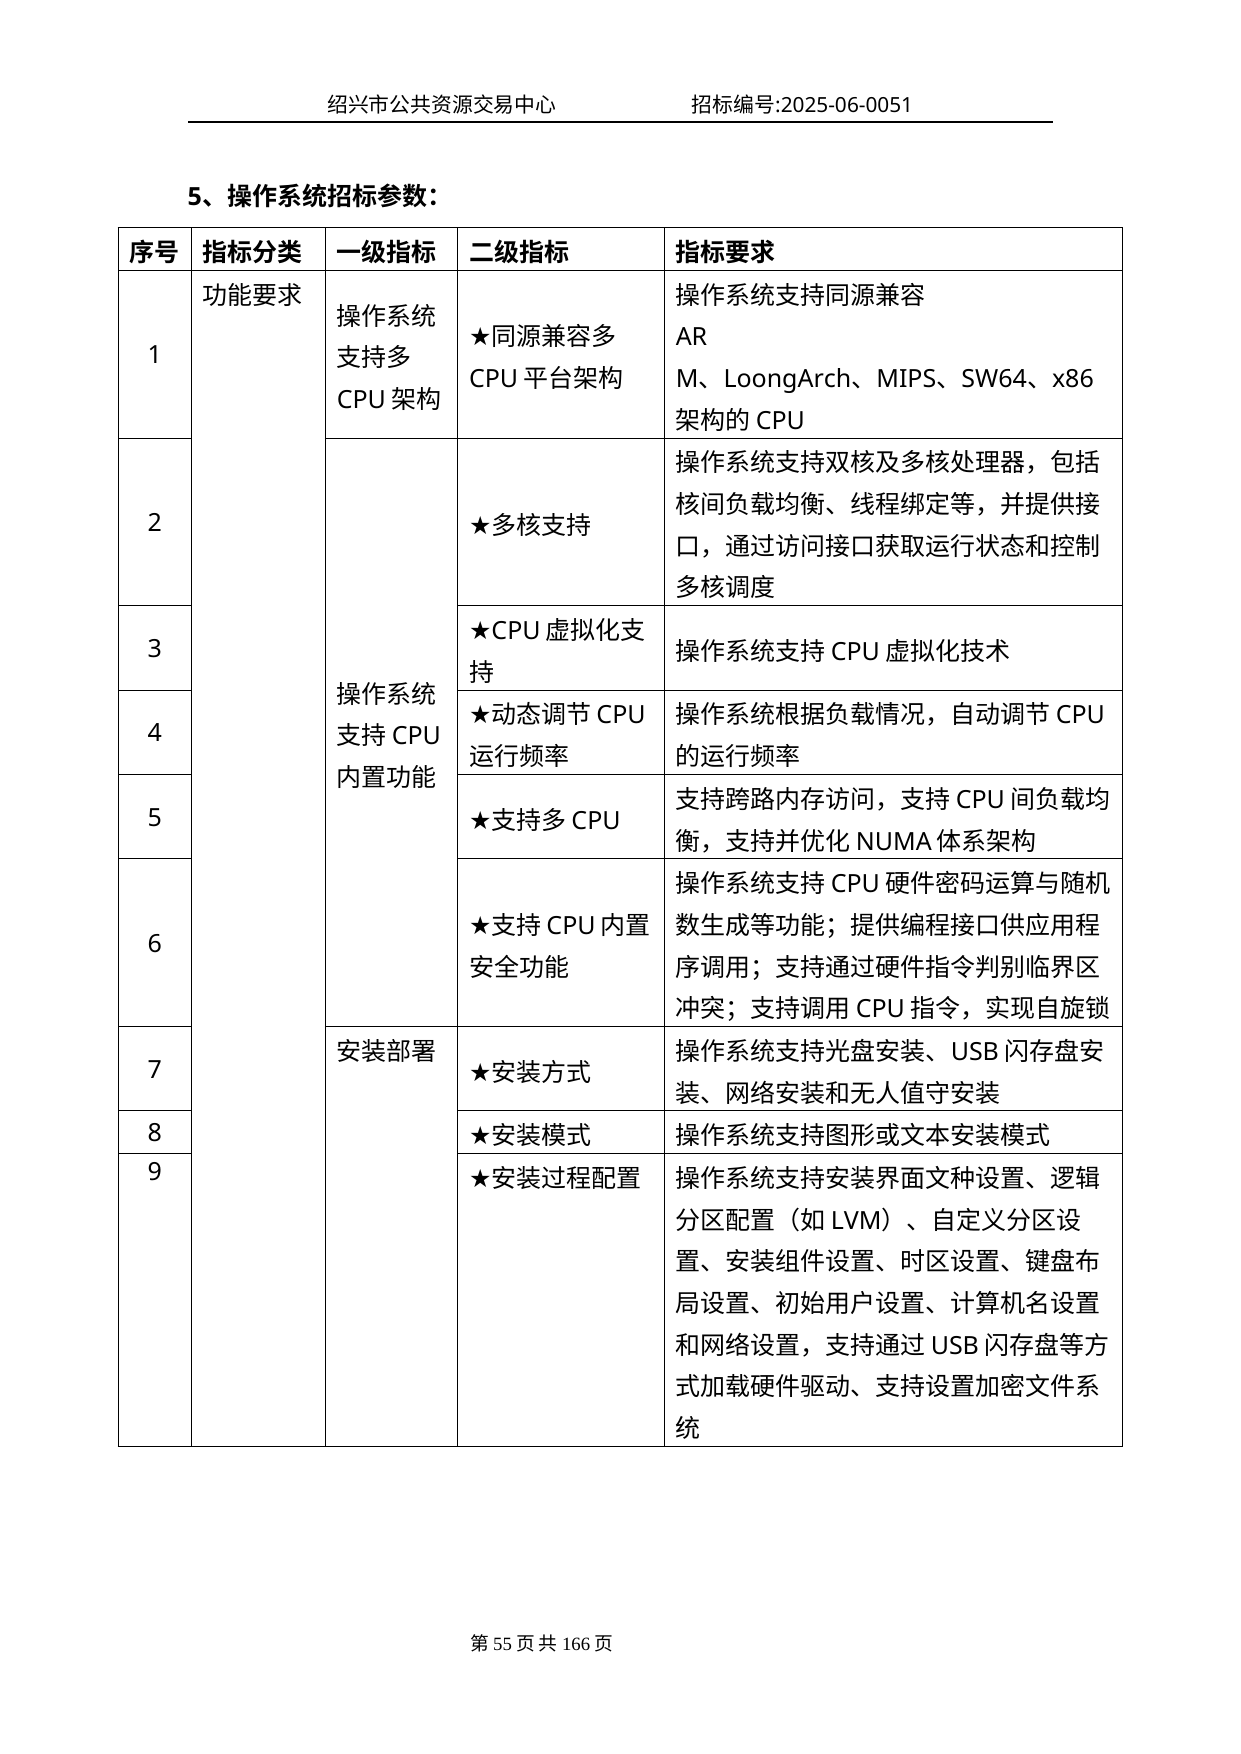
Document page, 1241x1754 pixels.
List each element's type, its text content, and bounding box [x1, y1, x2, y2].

table_cell 操作系统支持CPU硬件密码运算与随机数生成等功能；提供编程接口供应用程序调用；支持通过硬件指令判别临界区冲突；支持调用CPU指令，实现自旋锁 [665, 859, 1122, 1026]
table_cell ★支持多CPU [458, 775, 664, 858]
table_header 一级指标 [326, 228, 457, 270]
table_cell 1 [119, 271, 191, 437]
table_cell ★安装方式 [458, 1027, 664, 1110]
table_cell 操作系统根据负载情况，自动调节CPU的运行频率 [665, 691, 1122, 774]
table_cell ★动态调节CPU运行频率 [458, 691, 664, 774]
table_cell ★多核支持 [458, 439, 664, 605]
table_cell 支持跨路内存访问，支持CPU间负载均衡，支持并优化NUMA体系架构 [665, 775, 1122, 858]
table_cell ★安装过程配置 [458, 1154, 664, 1446]
table_cell 3 [119, 606, 191, 689]
table_cell ★安装模式 [458, 1111, 664, 1153]
table_header 二级指标 [458, 228, 664, 270]
table_cell 操作系统支持图形或文本安装模式 [665, 1111, 1122, 1153]
table_cell 操作系统支持双核及多核处理器，包括核间负载均衡、线程绑定等，并提供接口，通过访问接口获取运行状态和控制多核调度 [665, 439, 1122, 605]
table_cell 操作系统支持CPU内置功能 [326, 439, 457, 1026]
text 5、操作系统招标参数： [187, 162, 1053, 227]
table_cell 5 [119, 775, 191, 858]
table_cell 安装部署 [326, 1027, 457, 1446]
table_cell 操作系统支持光盘安装、USB闪存盘安装、网络安装和无人值守安装 [665, 1027, 1122, 1110]
table_header 序号 [119, 228, 191, 270]
table_cell 操作系统支持多CPU架构 [326, 271, 457, 437]
table_cell 操作系统支持同源兼容ARM、LoongArch、MIPS、SW64、x86架构的CPU [665, 271, 1122, 437]
table_cell 2 [119, 439, 191, 605]
table_header 指标要求 [665, 228, 1122, 270]
table_header 指标分类 [192, 228, 325, 270]
table_cell 8 [119, 1111, 191, 1153]
table_cell 功能要求 [192, 271, 325, 1446]
table_cell 6 [119, 859, 191, 1026]
table_cell 7 [119, 1027, 191, 1110]
table_cell ★CPU虚拟化支持 [458, 606, 664, 689]
table_cell 9 [119, 1154, 191, 1446]
table_cell ★同源兼容多CPU平台架构 [458, 271, 664, 437]
table_cell ★支持CPU内置安全功能 [458, 859, 664, 1026]
table_cell 操作系统支持CPU虚拟化技术 [665, 606, 1122, 689]
table_cell 4 [119, 691, 191, 774]
table_cell 操作系统支持安装界面文种设置、逻辑分区配置（如LVM）、自定义分区设置、安装组件设置、时区设置、键盘布局设置、初始用户设置、计算机名设置和网络设置，支持通过USB闪存盘等方式加载硬件驱动、支持设置加密文件系统 [665, 1154, 1122, 1446]
